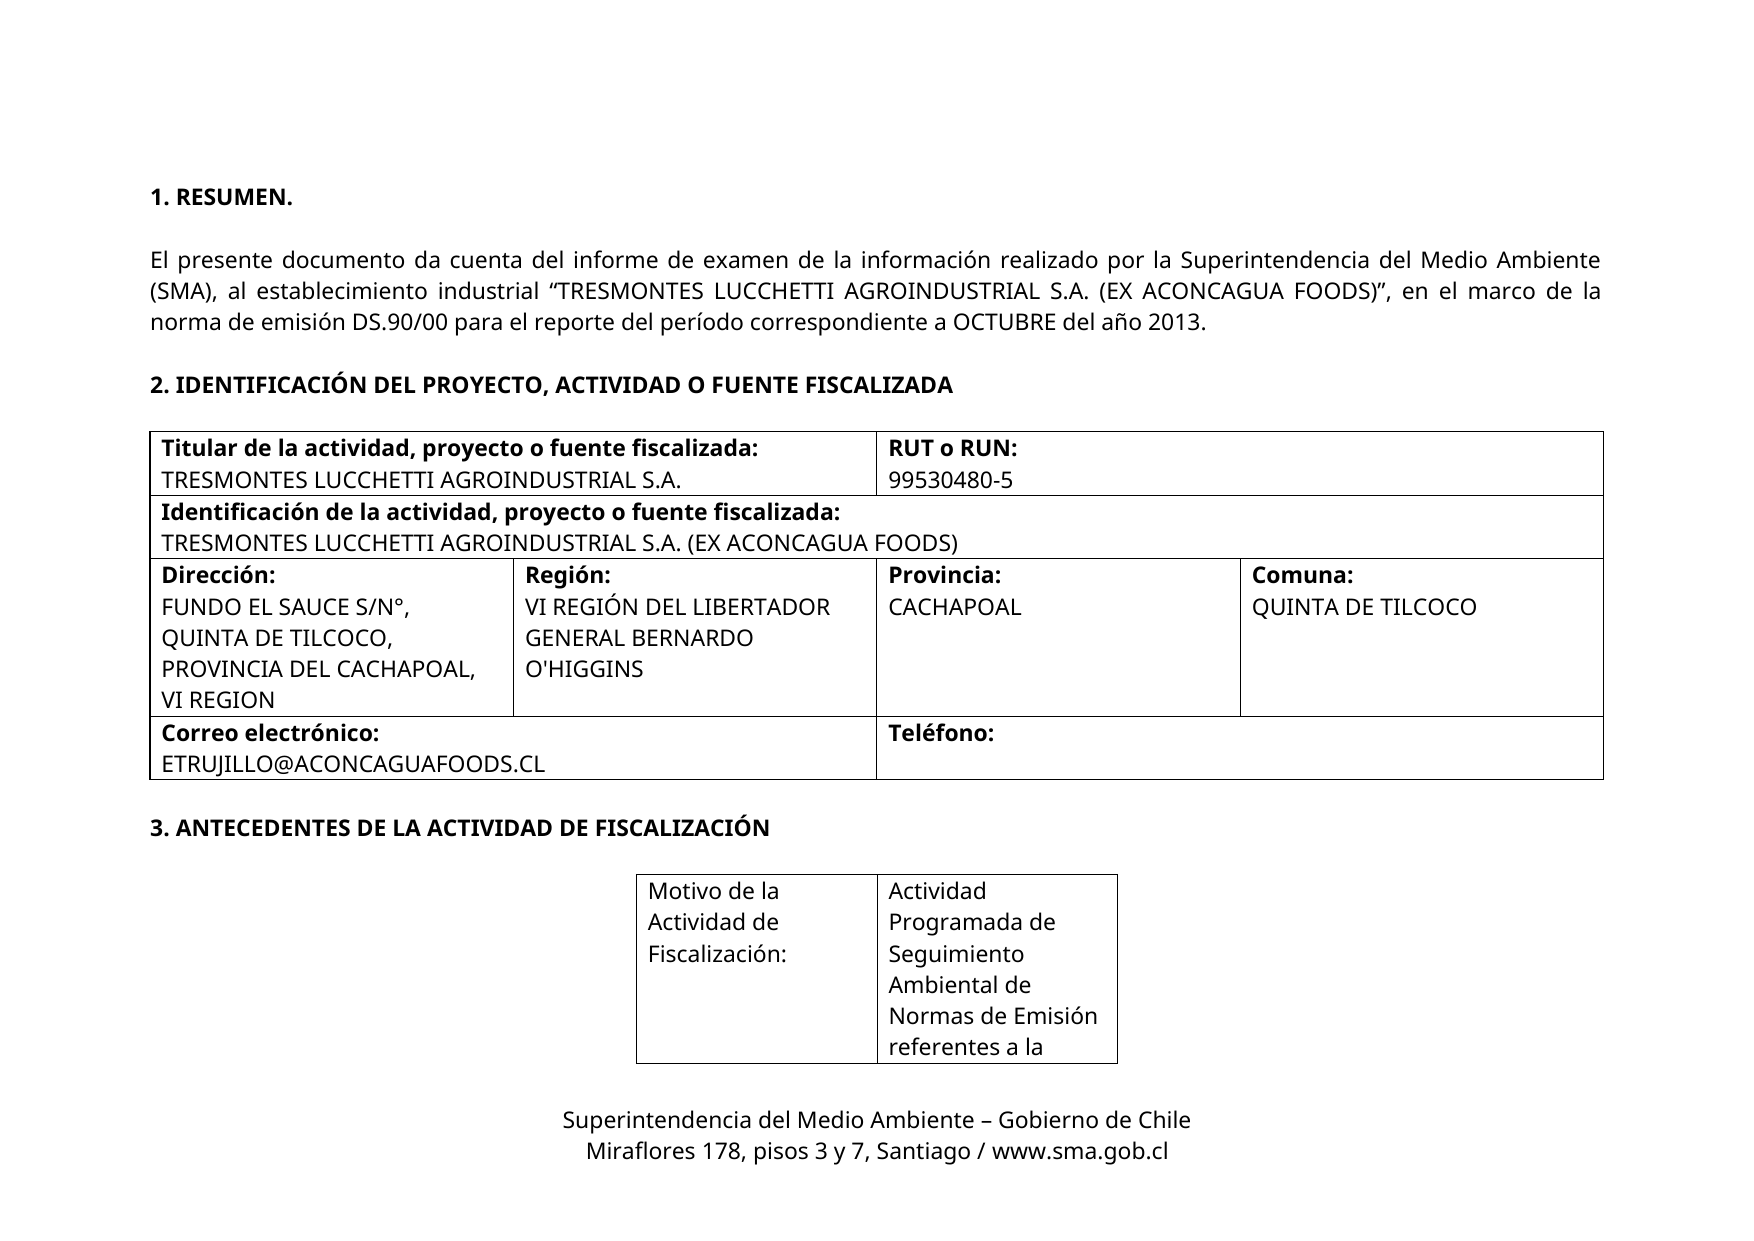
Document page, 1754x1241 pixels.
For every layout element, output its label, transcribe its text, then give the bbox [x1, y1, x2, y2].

text El presente documento da cuenta del informe de examen de la información realizado por la Superintendencia del Medio Ambiente (SMA), al establecimiento industrial “TRESMONTES LUCCHETTI AGROINDUSTRIAL S.A. (EX ACONCAGUA FOODS)”, en el marco de la norma de emisión DS.90/00 para el reporte del período correspondiente a OCTUBRE del año 2013. [150, 212, 1604, 337]
table_header Titular de la actividad, proyecto o fuente fiscalizada: TRESMONTES LUCCHETTI AGROINDUSTRIAL S.A. [151, 432, 876, 495]
table_cell Correo electrónico: ETRUJILLO@ACONCAGUAFOODS.CL [151, 717, 876, 779]
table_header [878, 875, 1117, 1062]
table_cell Dirección: FUNDO EL SAUCE S/N°, QUINTA DE TILCOCO, PROVINCIA DEL CACHAPOAL, VI REGION [151, 559, 513, 716]
table_cell Región: VI REGIÓN DEL LIBERTADOR GENERAL BERNARDO O'HIGGINS [514, 559, 876, 716]
table_cell Provincia: CACHAPOAL [877, 559, 1240, 716]
table_cell Comuna: QUINTA DE TILCOCO [1241, 559, 1603, 716]
text 2. IDENTIFICACIÓN DEL PROYECTO, ACTIVIDAD O FUENTE FISCALIZADA [150, 337, 1604, 400]
table_cell Teléfono: [877, 717, 1603, 779]
text 1. RESUMEN. [150, 150, 1604, 212]
text 3. ANTECEDENTES DE LA ACTIVIDAD DE FISCALIZACIÓN [150, 780, 1604, 843]
table_header RUT o RUN: 99530480-5 [877, 432, 1603, 495]
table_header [637, 875, 877, 1062]
table_cell Identificación de la actividad, proyecto o fuente fiscalizada: TRESMONTES LUCCHETTI AGROINDUSTRIAL S.A. (EX ACONCAGUA FOODS) [151, 496, 1603, 558]
